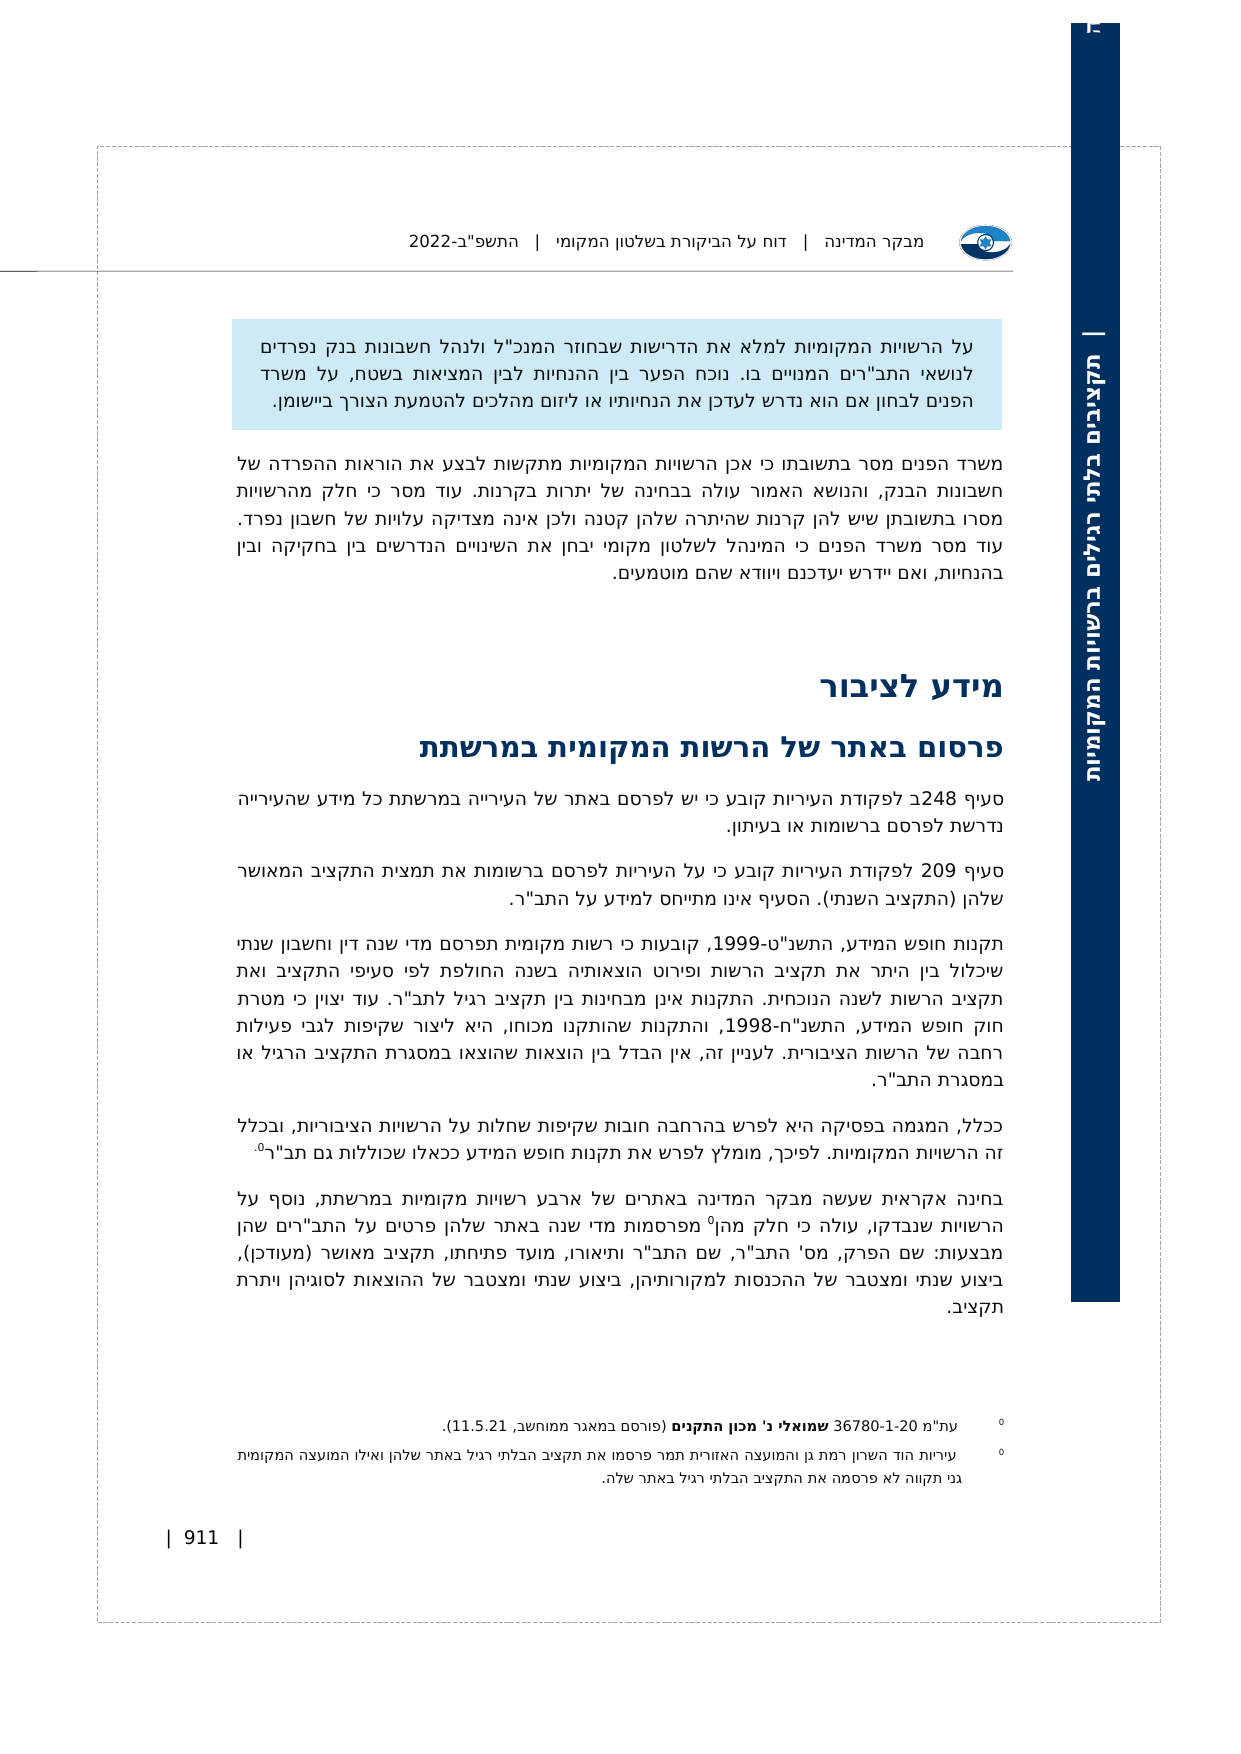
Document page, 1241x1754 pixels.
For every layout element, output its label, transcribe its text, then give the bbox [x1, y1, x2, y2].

picture [957, 222, 1014, 263]
text משרד הפנים מסר בתשובתו כי אכן הרשויות המקומיות מתקשות לבצע את הוראות ההפרדה של חשבונות הבנק, והנושא האמור עולה בבחינה של יתרות בקרנות. עוד מסר כי חלק מהרשויות מסרו בתשובתן שיש להן קרנות שהיתרה שלהן קטנה ולכן אינה מצדיקה עלויות של חשבון נפרד. עוד מסר משרד הפנים כי המינהל לשלטון מקומי יבחן את השינויים הנדרשים בין בחקיקה ובין בהנחיות, ואם יידרש יעדכנם ויוודא שהם מוטמעים. [236, 449, 1004, 584]
text ככלל, המגמה בפסיקה היא לפרש בהרחבה חובות שקיפות שחלות על הרשויות הציבוריות, ובכלל זה הרשויות המקומיות. לפיכך, מומלץ לפרש את תקנות חופש המידע ככאלו שכוללות גם תב"ר. [236, 1110, 1004, 1164]
text על הרשויות המקומיות למלא את הדרישות שבחוזר המנכ"ל ולנהל חשבונות בנק נפרדים לנושאי התב"רים המנויים בו. נוכח הפער בין ההנחיות לבין המציאות בשטח, על משרד הפנים לבחון אם הוא נדרש לעדכן את הנחיותיו או ליזום מהלכים להטמעת הצורך ביישומן. [237, 324, 997, 426]
text בחינה אקראית שעשה מבקר המדינה באתרים של ארבע רשויות מקומיות במרשתת, נוסף על הרשויות שנבדקו, עולה כי חלק מהן מפרסמות מדי שנה באתר שלהן פרטים על התב"רים שהן מבצעות: שם הפרק, מס' התב"ר, שם התב"ר ותיאורו, מועד פתיחתו, תקציב מאושר (מעודכן), ביצוע שנתי ומצטבר של ההכנסות למקורותיהן, ביצוע שנתי ומצטבר של ההוצאות לסוגיהן ויתרת תקציב. [236, 1183, 1004, 1319]
text פרסום באתר של הרשות המקומית במרשתת [236, 731, 1004, 764]
text סעיף 209 לפקודת העיריות קובע כי על העיריות לפרסם ברשומות את תמצית התקציב המאושר שלהן (התקציב השנתי). הסעיף אינו מתייחס למידע על התב"ר. [236, 856, 1004, 910]
text תקנות חופש המידע, התשנ"ט-1999, קובעות כי רשות מקומית תפרסם מדי שנה דין וחשבון שנתי שיכלול בין היתר את תקציב הרשות ופירוט הוצאותיה בשנה החולפת לפי סעיפי התקציב ואת תקציב הרשות לשנה הנוכחית. התקנות אינן מבחינות בין תקציב רגיל לתב"ר. עוד יצוין כי מטרת חוק חופש המידע, התשנ"ח-1998, והתקנות שהותקנו מכוחו, היא ליצור שקיפות לגבי פעילות רחבה של הרשות הציבורית. לעניין זה, אין הבדל בין הוצאות שהוצאו במסגרת התקציב הרגיל או במסגרת התב"ר. [236, 929, 1004, 1092]
text סעיף 248ב לפקודת העיריות קובע כי יש לפרסם באתר של העירייה במרשתת כל מידע שהעירייה נדרשת לפרסם ברשומות או בעיתון. [236, 783, 1004, 837]
text מידע לציבור [236, 668, 1004, 706]
